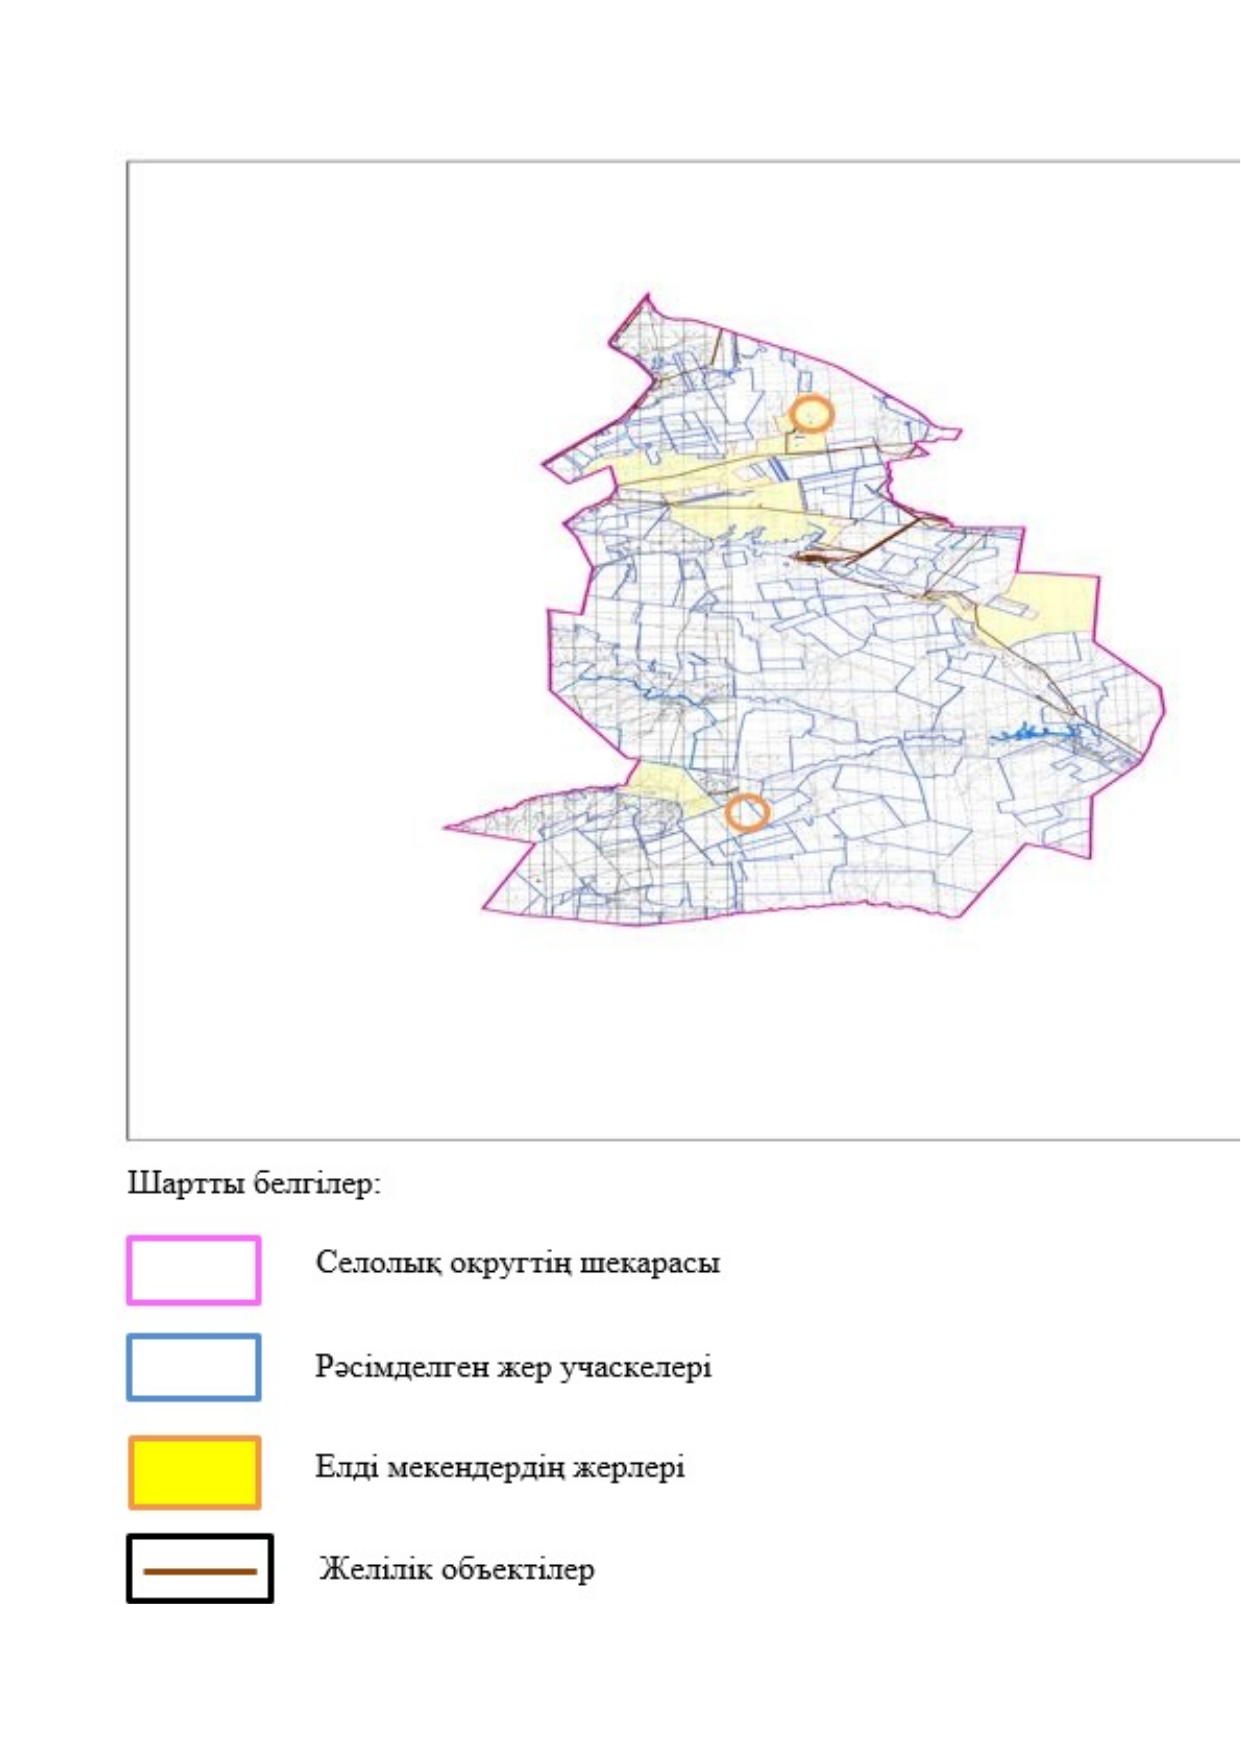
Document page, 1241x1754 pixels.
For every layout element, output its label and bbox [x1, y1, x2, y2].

picture [112, 150, 1241, 1604]
